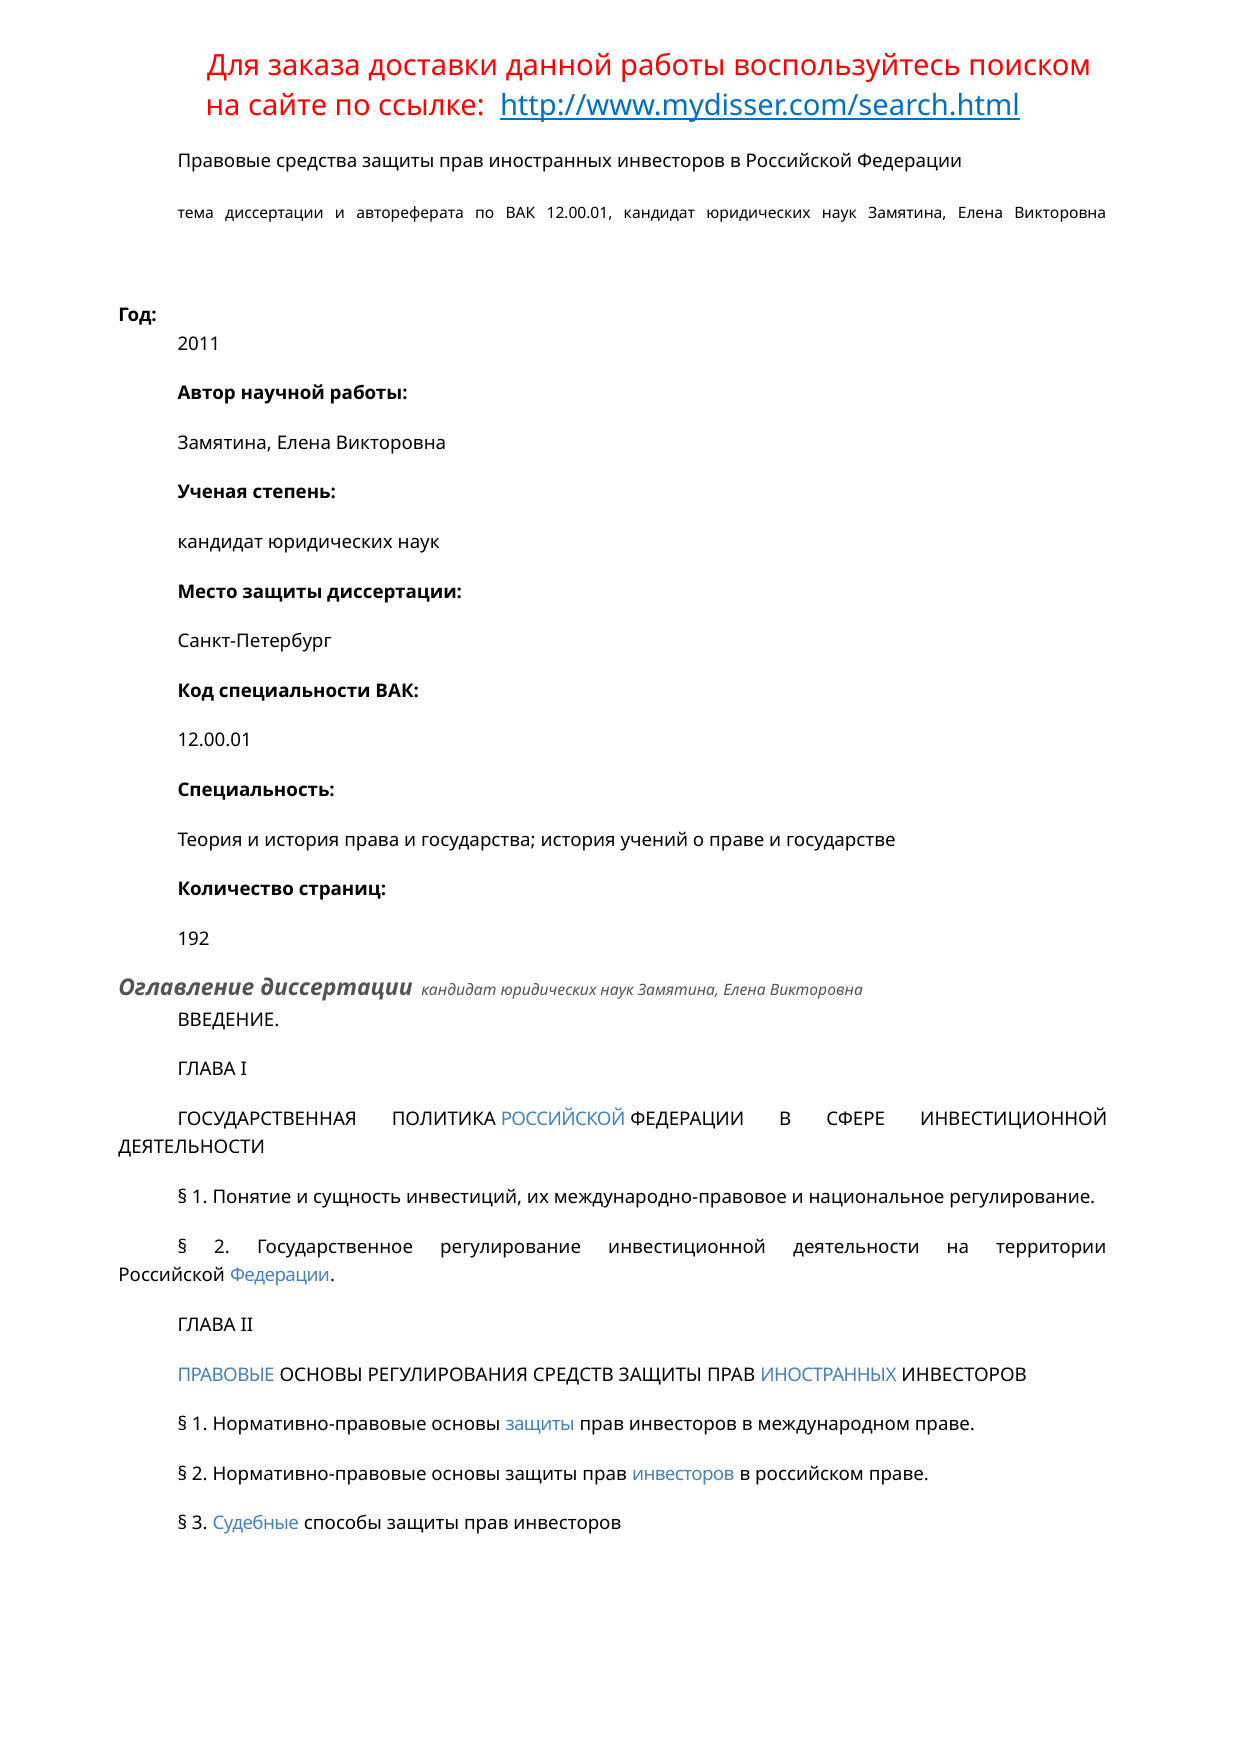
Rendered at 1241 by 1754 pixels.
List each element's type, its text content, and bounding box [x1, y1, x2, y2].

text Ученая cтепень: [118, 476, 1107, 504]
text 2011 [118, 327, 1107, 356]
text Санкт-Петербург [118, 624, 1107, 653]
text Правовые средства защиты прав иностранных инвесторов в Российской Федерации [118, 144, 1107, 173]
text тема диссертации и автореферата по ВАК 12.00.01, кандидат юридических наук Замятина, Елена Викторовна [118, 194, 1107, 280]
text Автор научной работы: [118, 376, 1107, 405]
text Код cпециальности ВАК: [118, 674, 1107, 703]
text Место защиты диссертации: [118, 575, 1107, 603]
text кандидат юридических наук [118, 525, 1107, 554]
text 192 [118, 922, 1107, 951]
text Замятина, Елена Викторовна [118, 426, 1107, 455]
text Теория и история права и государства; история учений о праве и государстве [118, 823, 1107, 851]
text Специальность: [118, 773, 1107, 802]
text 12.00.01 [118, 723, 1107, 752]
text Год: [118, 301, 1107, 327]
text Количество cтраниц: [118, 872, 1107, 901]
subtitle Оглавление диссертации кандидат юридических наук Замятина, Елена Викторовна [118, 971, 1107, 1003]
